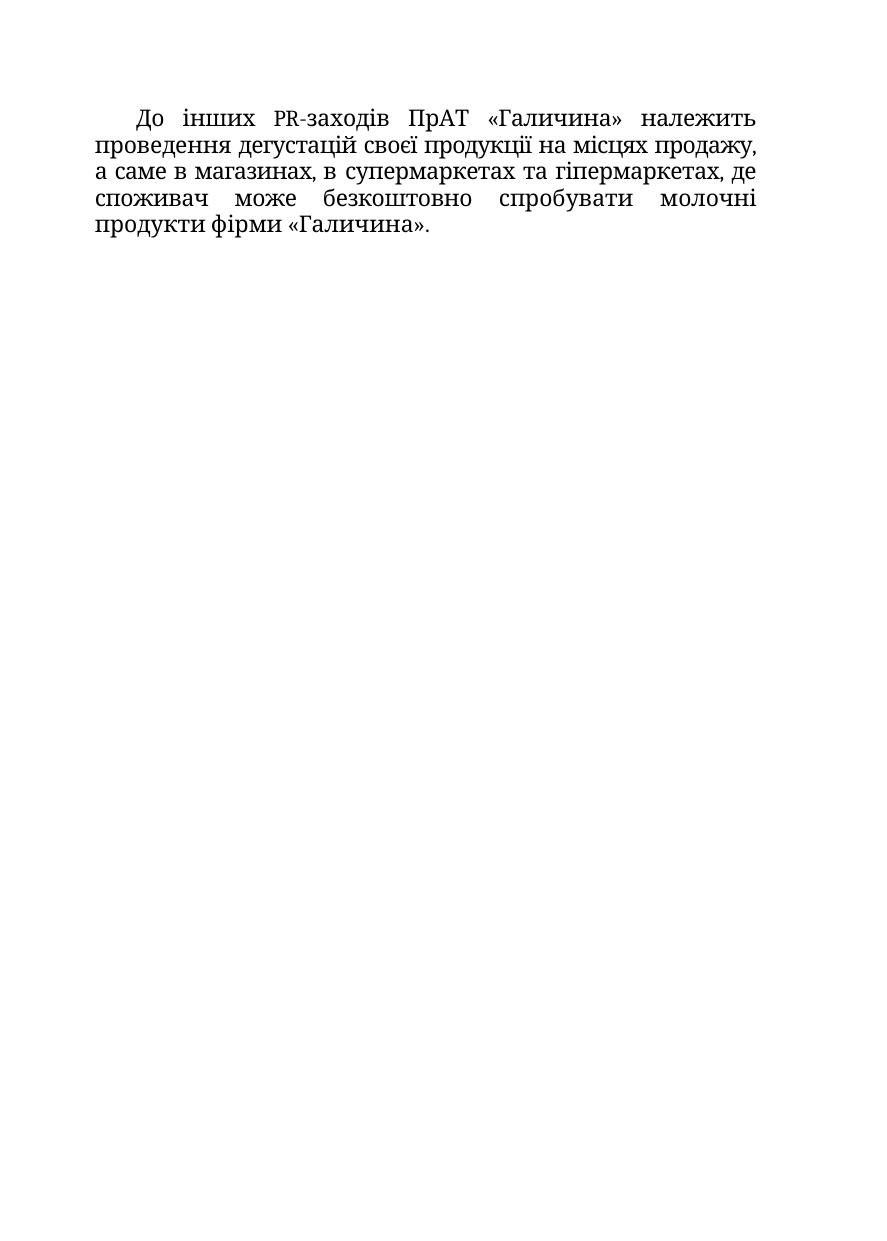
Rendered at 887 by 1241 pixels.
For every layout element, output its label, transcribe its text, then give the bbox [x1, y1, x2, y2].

text До інших PR-заходів ПрАТ «Галичина» належить проведення дегустацій своєї продукції на місцях продажу, а саме в магазинах, в супермаркетах та гіпермаркетах, де споживач може безкоштовно спробувати молочні продукти фірми «Галичина». [94, 106, 757, 238]
